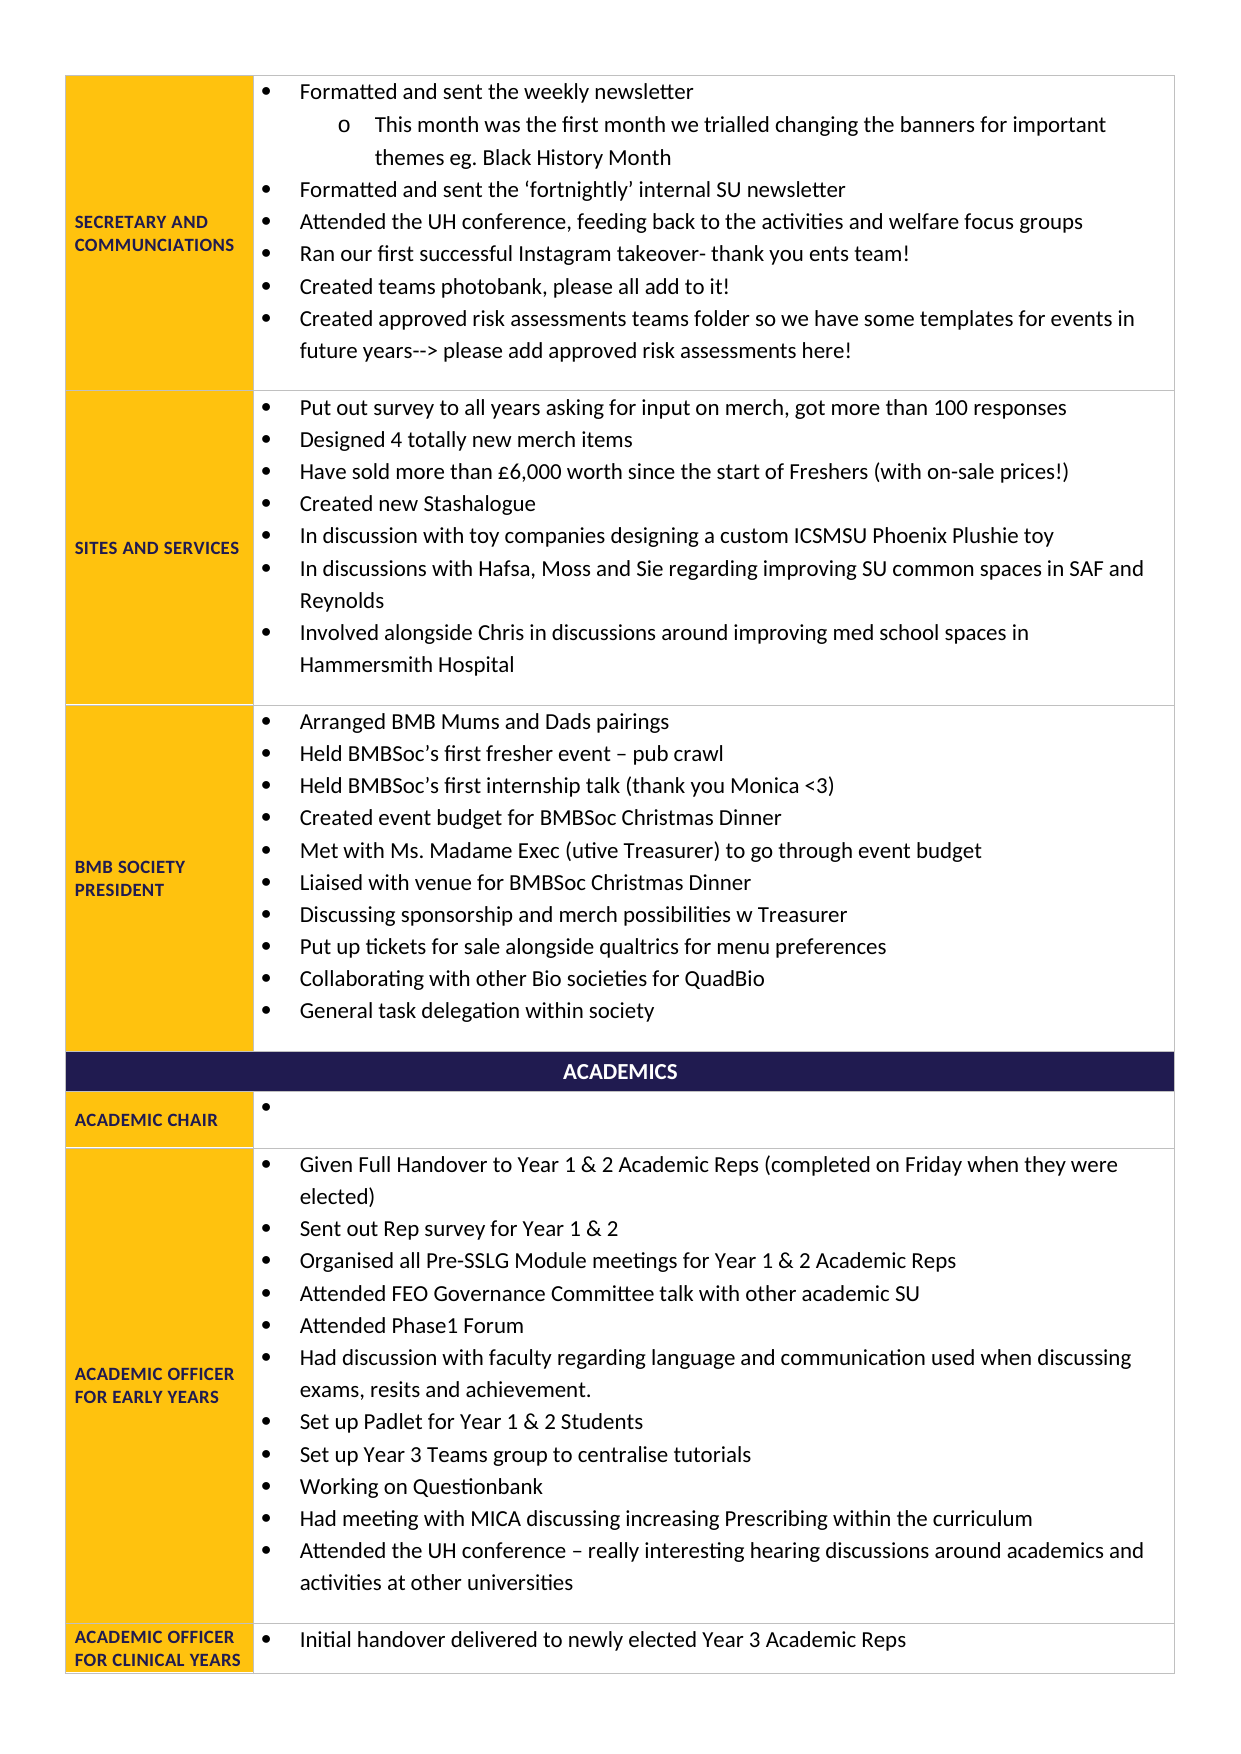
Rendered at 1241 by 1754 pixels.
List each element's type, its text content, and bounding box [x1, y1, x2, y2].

table_cell Given Full Handover to Year 1 & 2 Academic Reps (completed on Friday when they were elected) Sent out Rep survey for Year 1 & 2 Organised all Pre-SSLG Module meetings for Year 1 & 2 Academic Reps Attended FEO Governance Committee talk with other academic SU Attended Phase1 Forum Had discussion with faculty regarding language and communication used when discussing exams, resits and achievement. Set up Padlet for Year 1 & 2 Students Set up Year 3 Teams group to centralise tutorials Working on Questionbank Had meeting with MICA discussing increasing Prescribing within the curriculum Attended the UH conference – really interesting hearing discussions around academics and activities at other universities [254, 1149, 1174, 1623]
table_cell ACADEMICS [66, 1052, 1174, 1091]
table_cell SITES AND SERVICES [66, 391, 253, 704]
table_cell Put out survey to all years asking for input on merch, got more than 100 responses Designed 4 totally new merch items Have sold more than £6,000 worth since the start of Freshers (with on-sale prices!) Created new Stashalogue In discussion with toy companies designing a custom ICSMSU Phoenix Plushie toy In discussions with Hafsa, Moss and Sie regarding improving SU common spaces in SAF and Reynolds Involved alongside Chris in discussions around improving med school spaces in Hammersmith Hospital [254, 391, 1174, 704]
table_cell ACADEMIC OFFICER For Early YEARS [66, 1149, 253, 1623]
table_cell [254, 1092, 1174, 1147]
table_cell ACADEMIC CHAIR [66, 1092, 253, 1147]
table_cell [66, 1624, 253, 1672]
table_cell SECRETARY AND COMMUNCIATIONS [66, 76, 253, 390]
table_cell Formatted and sent the weekly newsletter This month was the first month we trialled changing the banners for important themes eg. Black History Month Formatted and sent the ‘fortnightly’ internal SU newsletter Attended the UH conference, feeding back to the activities and welfare focus groups Ran our first successful Instagram takeover- thank you ents team! Created teams photobank, please all add to it! Created approved risk assessments teams folder so we have some templates for events in future years--> please add approved risk assessments here! [254, 76, 1174, 390]
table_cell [254, 1624, 1174, 1672]
table_cell Arranged BMB Mums and Dads pairings Held BMBSoc’s first fresher event – pub crawl Held BMBSoc’s first internship talk (thank you Monica <3) Created event budget for BMBSoc Christmas Dinner Met with Ms. Madame Exec (utive Treasurer) to go through event budget Liaised with venue for BMBSoc Christmas Dinner Discussing sponsorship and merch possibilities w Treasurer Put up tickets for sale alongside qualtrics for menu preferences Collaborating with other Bio societies for QuadBio General task delegation within society [254, 706, 1174, 1051]
table_cell BMB Society PRESIDENT [66, 706, 253, 1051]
